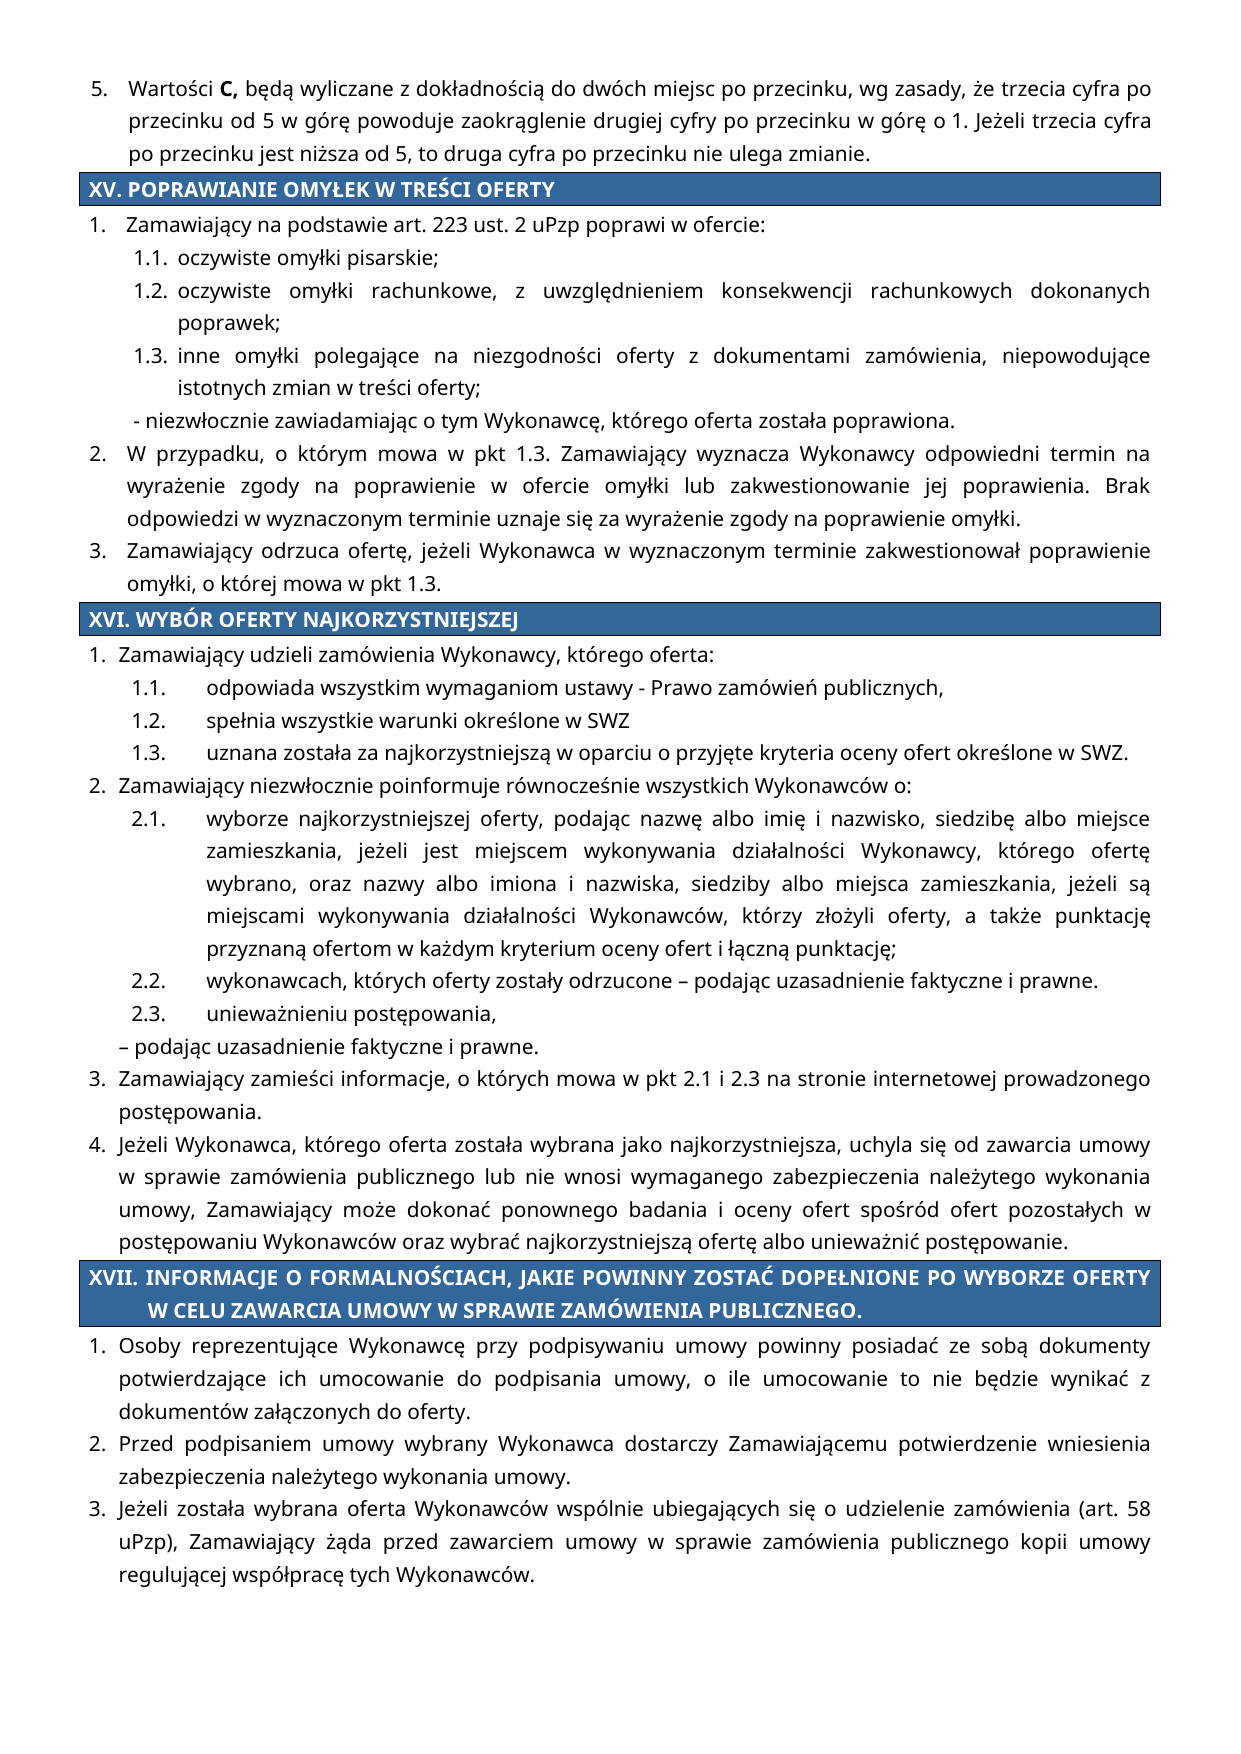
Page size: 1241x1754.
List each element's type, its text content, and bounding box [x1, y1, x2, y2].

list Przed podpisaniem umowy wybrany Wykonawca dostarczy Zamawiającemu potwierdzenie wniesienia zabezpieczenia należytego wykonania umowy. [89, 1429, 1152, 1490]
list unieważnieniu postępowania, [131, 999, 1152, 1028]
list Zamawiający udzieli zamówienia Wykonawcy, którego oferta: [89, 641, 1152, 669]
list W przypadku, o którym mowa w pkt 1.3. Zamawiający wyznacza Wykonawcy odpowiedni termin na wyrażenie zgody na poprawienie w ofercie omyłki lub zakwestionowanie jej poprawienia. Brak odpowiedzi w wyznaczonym terminie uznaje się za wyrażenie zgody na poprawienie omyłki. [89, 439, 1152, 532]
list oczywiste omyłki pisarskie; [133, 243, 1152, 272]
list Osoby reprezentujące Wykonawcę przy podpisywaniu umowy powinny posiadać ze sobą dokumenty potwierdzające ich umocowanie do podpisania umowy, o ile umocowanie to nie będzie wynikać z dokumentów załączonych do oferty. [89, 1332, 1152, 1425]
list wykonawcach, których oferty zostały odrzucone – podając uzasadnienie faktyczne i prawne. [131, 967, 1152, 995]
list Zamawiający zamieści informacje, o których mowa w pkt 2.1 i 2.3 na stronie internetowej prowadzonego postępowania. [89, 1064, 1152, 1126]
list oczywiste omyłki rachunkowe, z uwzględnieniem konsekwencji rachunkowych dokonanych poprawek; [133, 276, 1152, 337]
list Wartości C, będą wyliczane z dokładnością do dwóch miejsc po przecinku, wg zasady, że trzecia cyfra po przecinku od 5 w górę powoduje zaokrąglenie drugiej cyfry po przecinku w górę o 1. Jeżeli trzecia cyfra po przecinku jest niższa od 5, to druga cyfra po przecinku nie ulega zmianie. [91, 74, 1152, 167]
subtitle XVII. INFORMACJE O FORMALNOŚCIACH, JAKIE POWINNY ZOSTAĆ DOPEŁNIONE PO WYBORZE OFERTY W CELU ZAWARCIA UMOWY W SPRAWIE ZAMÓWIENIA PUBLICZNEGO. [80, 1261, 1160, 1326]
list uznana została za najkorzystniejszą w oparciu o przyjęte kryteria oceny ofert określone w SWZ. [131, 738, 1152, 767]
subtitle XV. POPRAWIANIE OMYŁEK W TREŚCI OFERTY [80, 173, 1160, 205]
text – podając uzasadnienie faktyczne i prawne. [89, 1032, 1152, 1060]
list spełnia wszystkie warunki określone w SWZ [131, 706, 1152, 734]
list odpowiada wszystkim wymaganiom ustawy - Prawo zamówień publicznych, [131, 673, 1152, 702]
text - niezwłocznie zawiadamiając o tym Wykonawcę, którego oferta została poprawiona. [133, 406, 1152, 434]
list Zamawiający odrzuca ofertę, jeżeli Wykonawca w wyznaczonym terminie zakwestionował poprawienie omyłki, o której mowa w pkt 1.3. [89, 537, 1152, 598]
subtitle XVI. WYBÓR OFERTY NAJKORZYSTNIEJSZEJ [80, 603, 1160, 635]
list inne omyłki polegające na niezgodności oferty z dokumentami zamówienia, niepowodujące istotnych zmian w treści oferty; [133, 341, 1152, 402]
list Zamawiający niezwłocznie poinformuje równocześnie wszystkich Wykonawców o: [89, 771, 1152, 799]
list wyborze najkorzystniejszej oferty, podając nazwę albo imię i nazwisko, siedzibę albo miejsce zamieszkania, jeżeli jest miejscem wykonywania działalności Wykonawcy, którego ofertę wybrano, oraz nazwy albo imiona i nazwiska, siedziby albo miejsca zamieszkania, jeżeli są miejscami wykonywania działalności Wykonawców, którzy złożyli oferty, a także punktację przyznaną ofertom w każdym kryterium oceny ofert i łączną punktację; [131, 804, 1152, 962]
list Jeżeli została wybrana oferta Wykonawców wspólnie ubiegających się o udzielenie zamówienia (art. 58 uPzp), Zamawiający żąda przed zawarciem umowy w sprawie zamówienia publicznego kopii umowy regulującej współpracę tych Wykonawców. [89, 1494, 1152, 1588]
list Zamawiający na podstawie art. 223 ust. 2 uPzp poprawi w ofercie: [89, 211, 1152, 239]
list Jeżeli Wykonawca, którego oferta została wybrana jako najkorzystniejsza, uchyla się od zawarcia umowy w sprawie zamówienia publicznego lub nie wnosi wymaganego zabezpieczenia należytego wykonania umowy, Zamawiający może dokonać ponownego badania i oceny ofert spośród ofert pozostałych w postępowaniu Wykonawców oraz wybrać najkorzystniejszą ofertę albo unieważnić postępowanie. [89, 1130, 1152, 1256]
